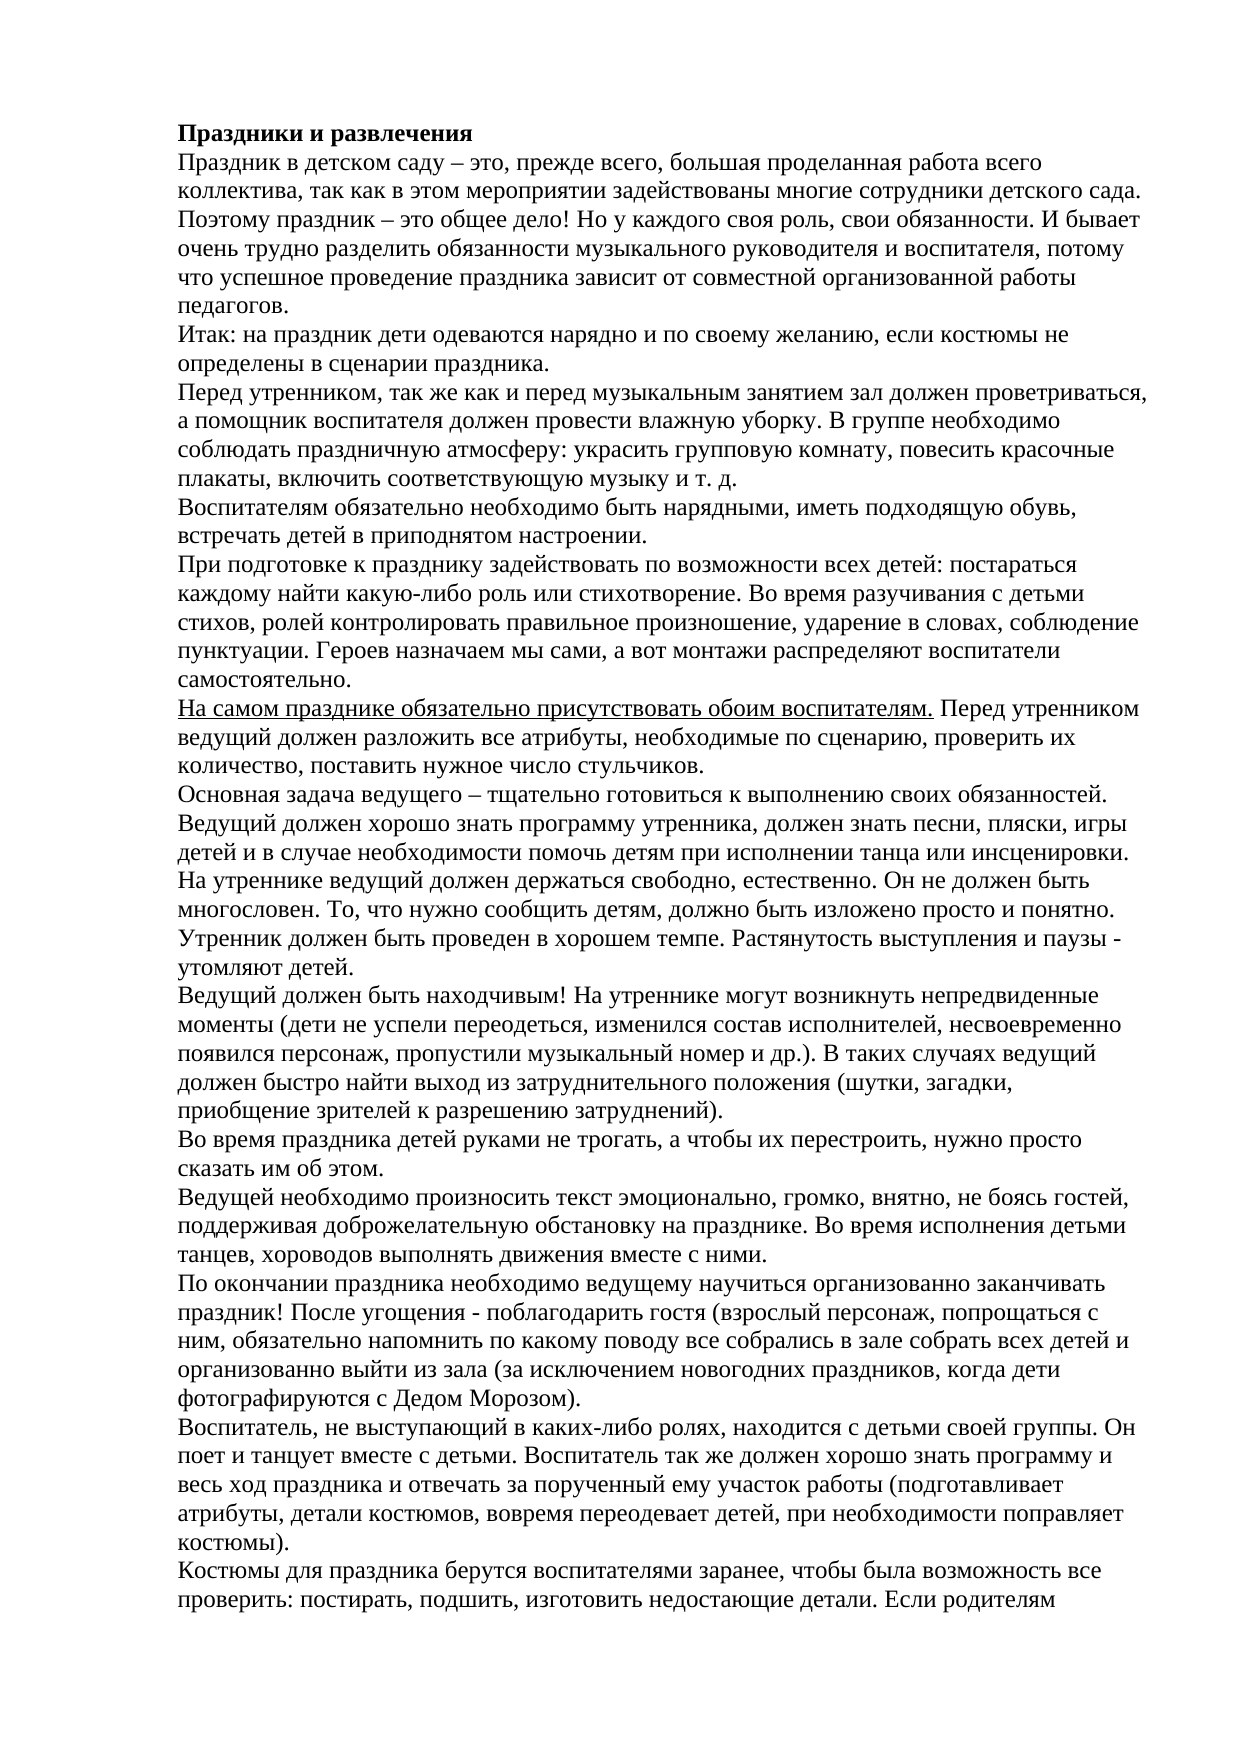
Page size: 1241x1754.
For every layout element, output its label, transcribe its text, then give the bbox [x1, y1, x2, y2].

text Утренник должен быть проведен в хорошем темпе. Растянутость выступления и паузы - утомляют детей. [177, 923, 1152, 981]
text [177, 1556, 1152, 1613]
text Ведущий должен быть находчивым! На утреннике могут возникнуть непредвиденные моменты (дети не успели переодеться, изменился состав исполнителей, несвоевременно появился персонаж, пропустили музыкальный номер и др.). В таких случаях ведущий должен быстро найти выход из затруднительного положения (шутки, загадки, приобщение зрителей к разрешению затруднений). [177, 981, 1152, 1124]
text Итак: на праздник дети одеваются нарядно и по своему желанию, если костюмы не определены в сценарии праздника. [177, 319, 1152, 377]
text При подготовке к празднику задействовать по возможности всех детей: постараться каждому найти какую-либо роль или стихотворение. Во время разучивания с детьми стихов, ролей контролировать правильное произношение, ударение в словах, соблюдение пунктуации. Героев назначаем мы сами, а вот монтажи распределяют воспитатели самостоятельно. [177, 549, 1152, 693]
text Праздники и развлечения [177, 118, 1152, 147]
text На самом празднике обязательно присутствовать обоим воспитателям. Перед утренником ведущий должен разложить все атрибуты, необходимые по сценарию, проверить их количество, поставить нужное число стульчиков. [177, 693, 1152, 779]
text Воспитатель, не выступающий в каких-либо ролях, находится с детьми своей группы. Он поет и танцует вместе с детьми. Воспитатель так же должен хорошо знать программу и весь ход праздника и отвечать за порученный ему участок работы (подготавливает атрибуты, детали костюмов, вовремя переодевает детей, при необходимости поправляет костюмы). [177, 1412, 1152, 1556]
text Основная задача ведущего – тщательно готовиться к выполнению своих обязанностей. Ведущий должен хорошо знать программу утренника, должен знать песни, пляски, игры детей и в случае необходимости помочь детям при исполнении танца или инсценировки. [177, 779, 1152, 866]
text Праздник в детском саду – это, прежде всего, большая проделанная работа всего коллектива, так как в этом мероприятии задействованы многие сотрудники детского сада. Поэтому праздник – это общее дело! Но у каждого своя роль, свои обязанности. И бывает очень трудно разделить обязанности музыкального руководителя и воспитателя, потому что успешное проведение праздника зависит от совместной организованной работы педагогов. [177, 147, 1152, 319]
text Воспитателям обязательно необходимо быть нарядными, иметь подходящую обувь, встречать детей в приподнятом настроении. [177, 492, 1152, 549]
text По окончании праздника необходимо ведущему научиться организованно заканчивать праздник! После угощения - поблагодарить гостя (взрослый персонаж, попрощаться с ним, обязательно напомнить по какому поводу все собрались в зале собрать всех детей и организованно выйти из зала (за исключением новогодних праздников, когда дети фотографируются с Дедом Морозом). [177, 1268, 1152, 1412]
text На утреннике ведущий должен держаться свободно, естественно. Он не должен быть многословен. То, что нужно сообщить детям, должно быть изложено просто и понятно. [177, 866, 1152, 923]
text Перед утренником, так же как и перед музыкальным занятием зал должен проветриваться, а помощник воспитателя должен провести влажную уборку. В группе необходимо соблюдать праздничную атмосферу: украсить групповую комнату, повесить красочные плакаты, включить соответствующую музыку и т. д. [177, 377, 1152, 492]
text Ведущей необходимо произносить текст эмоционально, громко, внятно, не боясь гостей, поддерживая доброжелательную обстановку на празднике. Во время исполнения детьми танцев, хороводов выполнять движения вместе с ними. [177, 1182, 1152, 1268]
text Во время праздника детей руками не трогать, а чтобы их перестроить, нужно просто сказать им об этом. [177, 1124, 1152, 1182]
